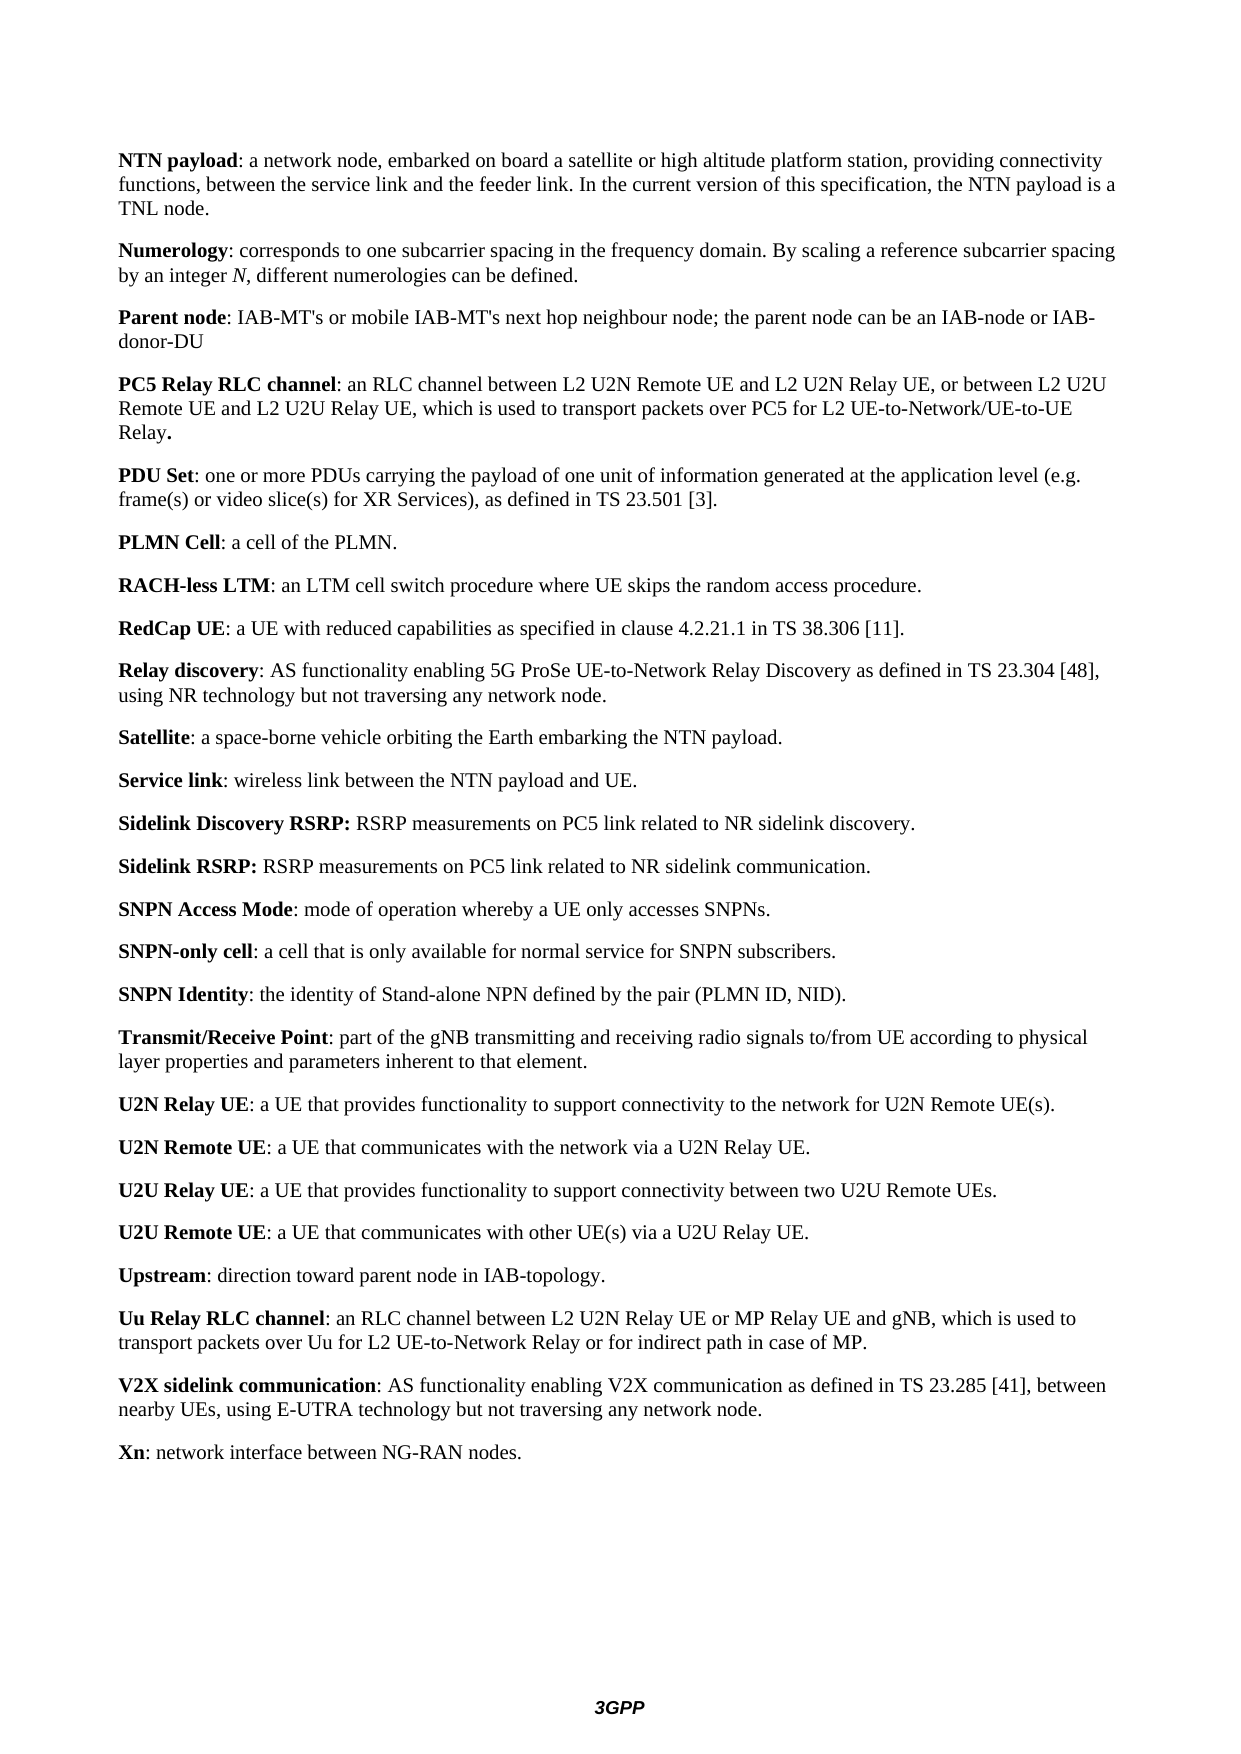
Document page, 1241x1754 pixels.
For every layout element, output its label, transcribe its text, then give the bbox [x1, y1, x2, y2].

text NTN payload: a network node, embarked on board a satellite or high altitude platform station, providing connectivity functions, between the service link and the feeder link. In the current version of this specification, the NTN payload is a TNL node. [118, 147, 1122, 220]
text Transmit/Receive Point: part of the gNB transmitting and receiving radio signals to/from UE according to physical layer properties and parameters inherent to that element. [118, 1025, 1122, 1073]
text PC5 Relay RLC channel: an RLC channel between L2 U2N Remote UE and L2 U2N Relay UE, or between L2 U2U Remote UE and L2 U2U Relay UE, which is used to transport packets over PC5 for L2 UE-to-Network/UE-to-UE Relay. [118, 372, 1122, 444]
text U2N Remote UE: a UE that communicates with the network via a U2N Relay UE. [118, 1135, 1122, 1159]
text Upstream: direction toward parent node in IAB-topology. [118, 1263, 1122, 1287]
text Uu Relay RLC channel: an RLC channel between L2 U2N Relay UE or MP Relay UE and gNB, which is used to transport packets over Uu for L2 UE-to-Network Relay or for indirect path in case of MP. [118, 1306, 1122, 1354]
text V2X sidelink communication: AS functionality enabling V2X communication as defined in TS 23.285 [41], between nearby UEs, using E-UTRA technology but not traversing any network node. [118, 1373, 1122, 1421]
text Relay discovery: AS functionality enabling 5G ProSe UE-to-Network Relay Discovery as defined in TS 23.304 [48], using NR technology but not traversing any network node. [118, 658, 1122, 707]
text U2U Relay UE: a UE that provides functionality to support connectivity between two U2U Remote UEs. [118, 1177, 1122, 1202]
text SNPN-only cell: a cell that is only available for normal service for SNPN subscribers. [118, 939, 1122, 963]
text U2N Relay UE: a UE that provides functionality to support connectivity to the network for U2N Remote UE(s). [118, 1092, 1122, 1116]
text PDU Set: one or more PDUs carrying the payload of one unit of information generated at the application level (e.g. frame(s) or video slice(s) for XR Services), as defined in TS 23.501 [3]. [118, 463, 1122, 511]
text U2U Remote UE: a UE that communicates with other UE(s) via a U2U Relay UE. [118, 1220, 1122, 1244]
text Numerology: corresponds to one subcarrier spacing in the frequency domain. By scaling a reference subcarrier spacing by an integer N, different numerologies can be defined. [118, 238, 1122, 287]
text Satellite: a space-borne vehicle orbiting the Earth embarking the NTN payload. [118, 725, 1122, 749]
text SNPN Access Mode: mode of operation whereby a UE only accesses SNPNs. [118, 897, 1122, 921]
text PLMN Cell: a cell of the PLMN. [118, 530, 1122, 554]
text RedCap UE: a UE with reduced capabilities as specified in clause 4.2.21.1 in TS 38.306 [11]. [118, 616, 1122, 640]
text Sidelink RSRP: RSRP measurements on PC5 link related to NR sidelink communication. [118, 854, 1122, 878]
text SNPN Identity: the identity of Stand-alone NPN defined by the pair (PLMN ID, NID). [118, 982, 1122, 1006]
text Parent node: IAB-MT's or mobile IAB-MT's next hop neighbour node; the parent node can be an IAB-node or IAB-donor-DU [118, 305, 1122, 353]
text Sidelink Discovery RSRP: RSRP measurements on PC5 link related to NR sidelink discovery. [118, 811, 1122, 835]
text Xn: network interface between NG-RAN nodes. [118, 1440, 1122, 1464]
text RACH-less LTM: an LTM cell switch procedure where UE skips the random access procedure. [118, 573, 1122, 597]
text Service link: wireless link between the NTN payload and UE. [118, 768, 1122, 792]
